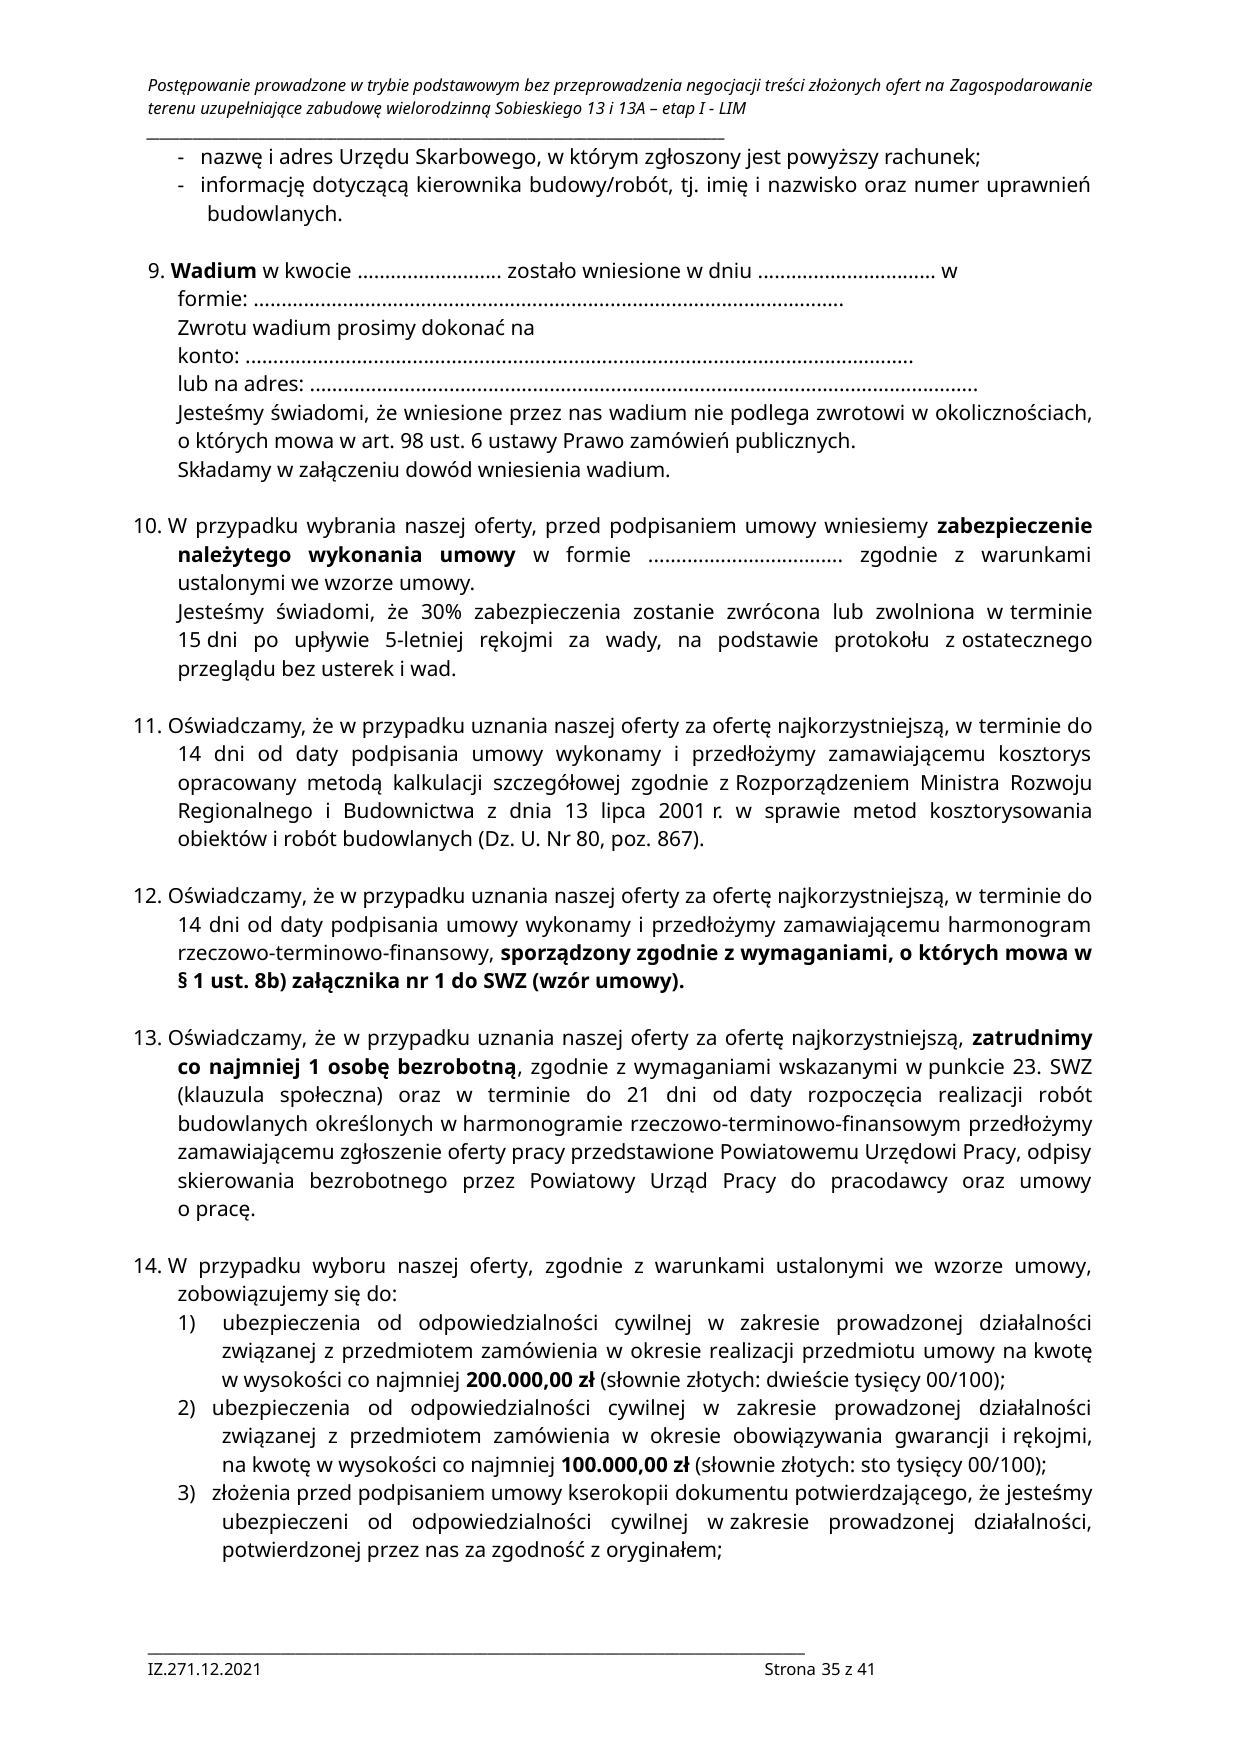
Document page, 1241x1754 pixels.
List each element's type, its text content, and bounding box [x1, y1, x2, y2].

text 14. W przypadku wyboru naszej oferty, zgodnie z warunkami ustalonymi we wzorze umowy, zobowiązujemy się do: [133, 1251, 1092, 1308]
text 13. Oświadczamy, że w przypadku uznania naszej oferty za ofertę najkorzystniejszą, zatrudnimy co najmniej 1 osobę bezrobotną, zgodnie z wymaganiami wskazanymi w punkcie 23. SWZ (klauzula społeczna) oraz w terminie do 21 dni od daty rozpoczęcia realizacji robót budowlanych określonych w harmonogramie rzeczowo-terminowo-finansowym przedłożymy zamawiającemu zgłoszenie oferty pracy przedstawione Powiatowemu Urzędowi Pracy, odpisy skierowania bezrobotnego przez Powiatowy Urząd Pracy do pracodawcy oraz umowy o pracę. [133, 1023, 1092, 1223]
text - nazwę i adres Urzędu Skarbowego, w którym zgłoszony jest powyższy rachunek; [177, 142, 1092, 170]
text Składamy w załączeniu dowód wniesienia wadium. [177, 455, 1092, 483]
text 12. Oświadczamy, że w przypadku uznania naszej oferty za ofertę najkorzystniejszą, w terminie do 14 dni od daty podpisania umowy wykonamy i przedłożymy zamawiającemu harmonogram rzeczowo-terminowo-finansowy, sporządzony zgodnie z wymaganiami, o których mowa w § 1 ust. 8b) załącznika nr 1 do SWZ (wzór umowy). [133, 881, 1092, 995]
text 1) ubezpieczenia od odpowiedzialności cywilnej w zakresie prowadzonej działalności związanej z przedmiotem zamówienia w okresie realizacji przedmiotu umowy na kwotę w wysokości co najmniej 200.000,00 zł (słownie złotych: dwieście tysięcy 00/100); [177, 1308, 1092, 1393]
text 9. Wadium w kwocie …....................... zostało wniesione w dniu ................................ w formie: .......................................................................................................... [148, 256, 1092, 313]
text Jesteśmy świadomi, że 30% zabezpieczenia zostanie zwrócona lub zwolniona w terminie 15 dni po upływie 5-letniej rękojmi za wady, na podstawie protokołu z ostatecznego przeglądu bez usterek i wad. [177, 597, 1092, 682]
text 10. W przypadku wybrania naszej oferty, przed podpisaniem umowy wniesiemy zabezpieczenie należytego wykonania umowy w formie ................................... zgodnie z warunkami ustalonymi we wzorze umowy. [133, 512, 1092, 597]
text 2) ubezpieczenia od odpowiedzialności cywilnej w zakresie prowadzonej działalności związanej z przedmiotem zamówienia w okresie obowiązywania gwarancji i rękojmi, na kwotę w wysokości co najmniej 100.000,00 zł (słownie złotych: sto tysięcy 00/100); [177, 1393, 1092, 1478]
list 3) złożenia przed podpisaniem umowy kserokopii dokumentu potwierdzającego, że jesteśmy ubezpieczeni od odpowiedzialności cywilnej w zakresie prowadzonej działalności, potwierdzonej przez nas za zgodność z oryginałem; [177, 1478, 1092, 1564]
text 11. Oświadczamy, że w przypadku uznania naszej oferty za ofertę najkorzystniejszą, w terminie do 14 dni od daty podpisania umowy wykonamy i przedłożymy zamawiającemu kosztorys opracowany metodą kalkulacji szczegółowej zgodnie z Rozporządzeniem Ministra Rozwoju Regionalnego i Budownictwa z dnia 13 lipca 2001 r. w sprawie metod kosztorysowania obiektów i robót budowlanych (Dz. U. Nr 80, poz. 867). [133, 711, 1092, 853]
text Zwrotu wadium prosimy dokonać na konto: ........................................................................................................................ [177, 313, 1092, 369]
text lub na adres: ........................................................................................................................ [177, 369, 1092, 398]
text Jesteśmy świadomi, że wniesione przez nas wadium nie podlega zwrotowi w okolicznościach, o których mowa w art. 98 ust. 6 ustawy Prawo zamówień publicznych. [177, 398, 1092, 455]
text - informację dotyczącą kierownika budowy/robót, tj. imię i nazwisko oraz numer uprawnień budowlanych. [177, 170, 1092, 227]
